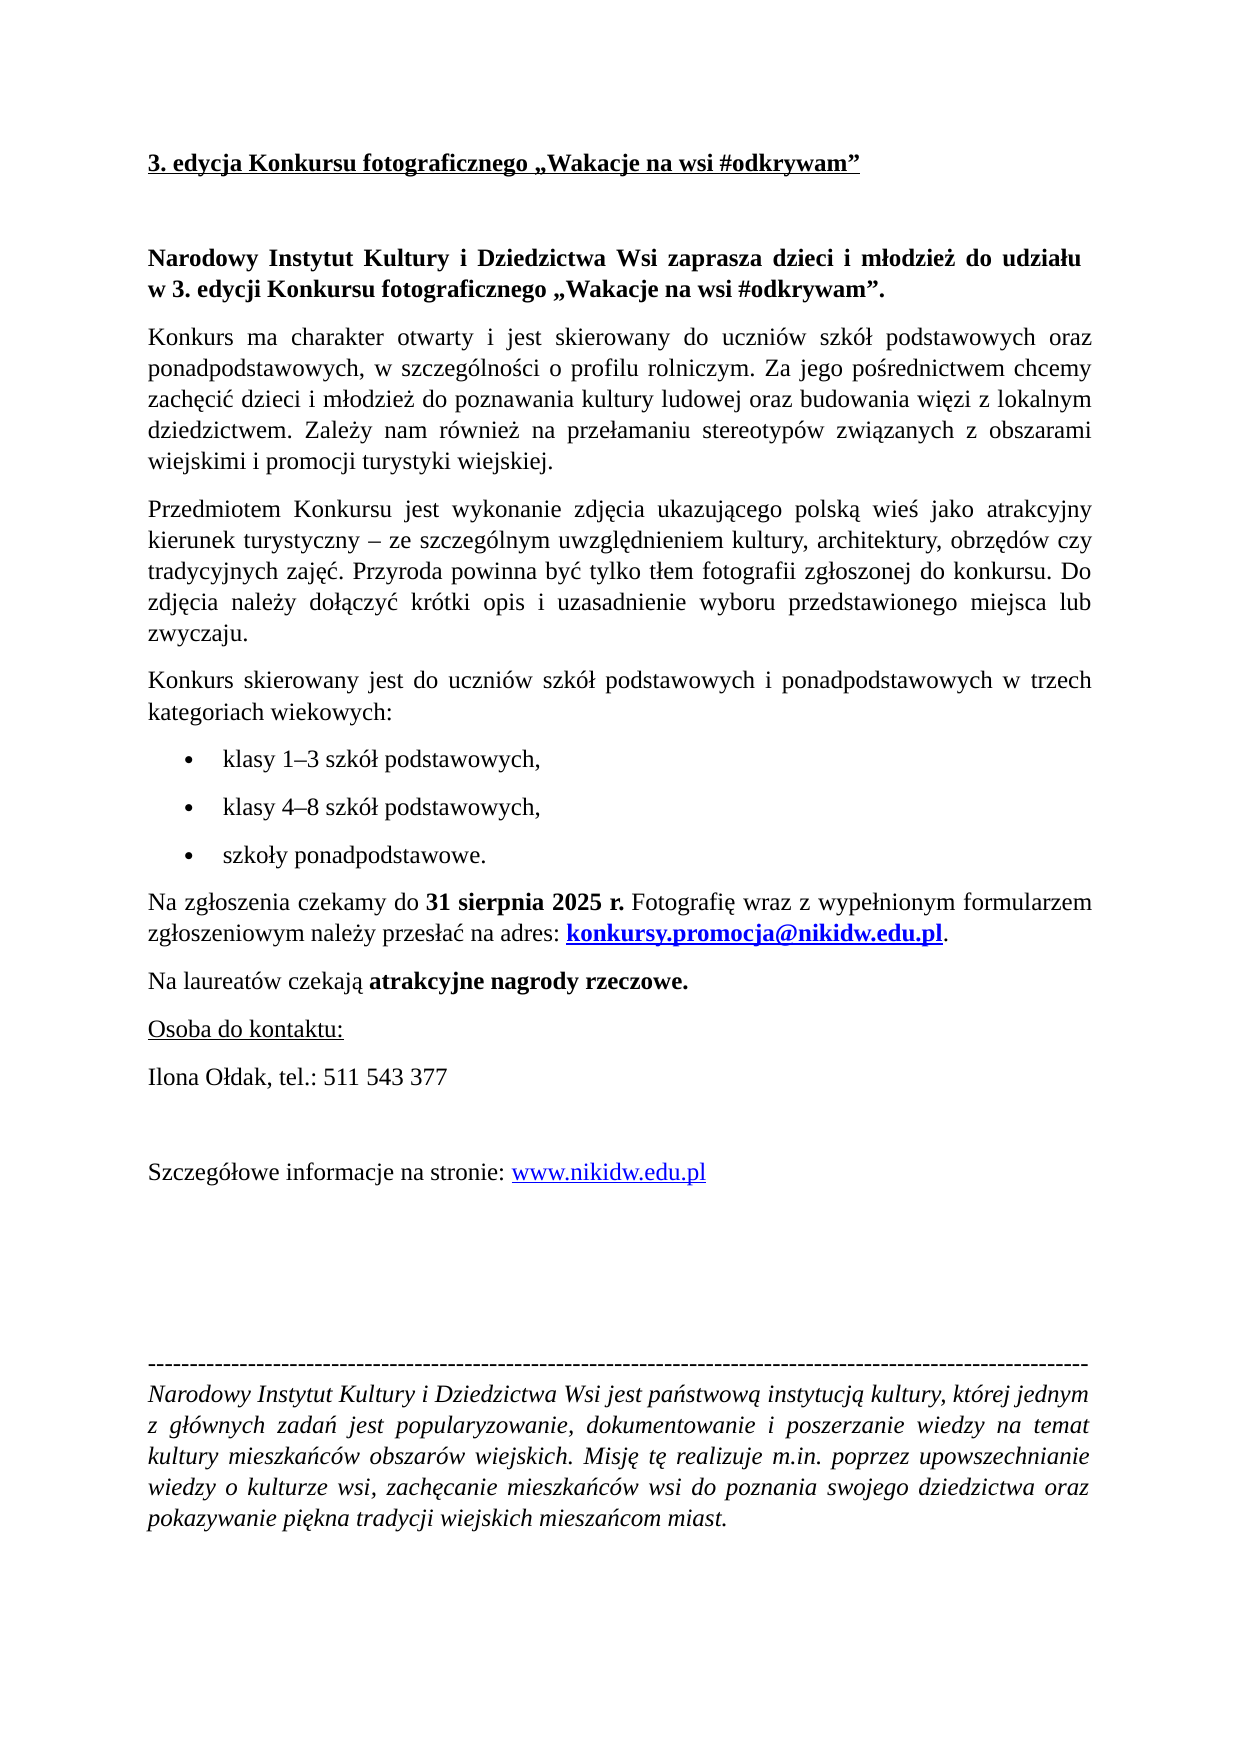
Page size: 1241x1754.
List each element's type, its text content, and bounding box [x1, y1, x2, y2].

list klasy 1–3 szkół podstawowych, [185, 744, 1093, 773]
text Osoba do kontaktu: [148, 1014, 1093, 1043]
text Konkurs ma charakter otwarty i jest skierowany do uczniów szkół podstawowych oraz ponadpodstawowych, w szczególności o profilu rolniczym. Za jego pośrednictwem chcemy zachęcić dzieci i młodzież do poznawania kultury ludowej oraz budowania więzi z lokalnym dziedzictwem. Zależy nam również na przełamaniu stereotypów związanych z obszarami wiejskimi i promocji turystyki wiejskiej. [148, 322, 1093, 475]
text Na laureatów czekają atrakcyjne nagrody rzeczowe. [148, 966, 1093, 995]
list szkoły ponadpodstawowe. [185, 840, 1093, 868]
text Na zgłoszenia czekamy do 31 sierpnia 2025 r. Fotografię wraz z wypełnionym formularzem zgłoszeniowym należy przesłać na adres: konkursy.promocja@nikidw.edu.pl. [148, 887, 1093, 947]
text ----------------------------------------------------------------------------------------------------------------- [148, 1348, 1093, 1377]
text Ilona Ołdak, tel.: 511 543 377 [148, 1062, 1093, 1090]
text Przedmiotem Konkursu jest wykonanie zdjęcia ukazującego polską wieś jako atrakcyjny kierunek turystyczny – ze szczególnym uwzględnieniem kultury, architektury, obrzędów czy tradycyjnych zajęć. Przyroda powinna być tylko tłem fotografii zgłoszonej do konkursu. Do zdjęcia należy dołączyć krótki opis i uzasadnienie wyboru przedstawionego miejsca lub zwyczaju. [148, 494, 1093, 647]
text Konkurs skierowany jest do uczniów szkół podstawowych i ponadpodstawowych w trzech kategoriach wiekowych: [148, 666, 1093, 725]
text Narodowy Instytut Kultury i Dziedzictwa Wsi zaprasza dzieci i młodzież do udziału w 3. edycji Konkursu fotograficznego „Wakacje na wsi #odkrywam”. [148, 243, 1093, 303]
list klasy 4–8 szkół podstawowych, [185, 792, 1093, 821]
text Narodowy Instytut Kultury i Dziedzictwa Wsi jest państwową instytucją kultury, której jednym z głównych zadań jest popularyzowanie, dokumentowanie i poszerzanie wiedzy na temat kultury mieszkańców obszarów wiejskich. Misję tę realizuje m.in. poprzez upowszechnianie wiedzy o kulturze wsi, zachęcanie mieszkańców wsi do poznania swojego dziedzictwa oraz pokazywanie piękna tradycji wiejskich mieszańcom miast. [148, 1379, 1093, 1532]
text 3. edycja Konkursu fotograficznego „Wakacje na wsi #odkrywam” [148, 148, 1093, 176]
text Szczegółowe informacje na stronie: www.nikidw.edu.pl [148, 1157, 1093, 1186]
